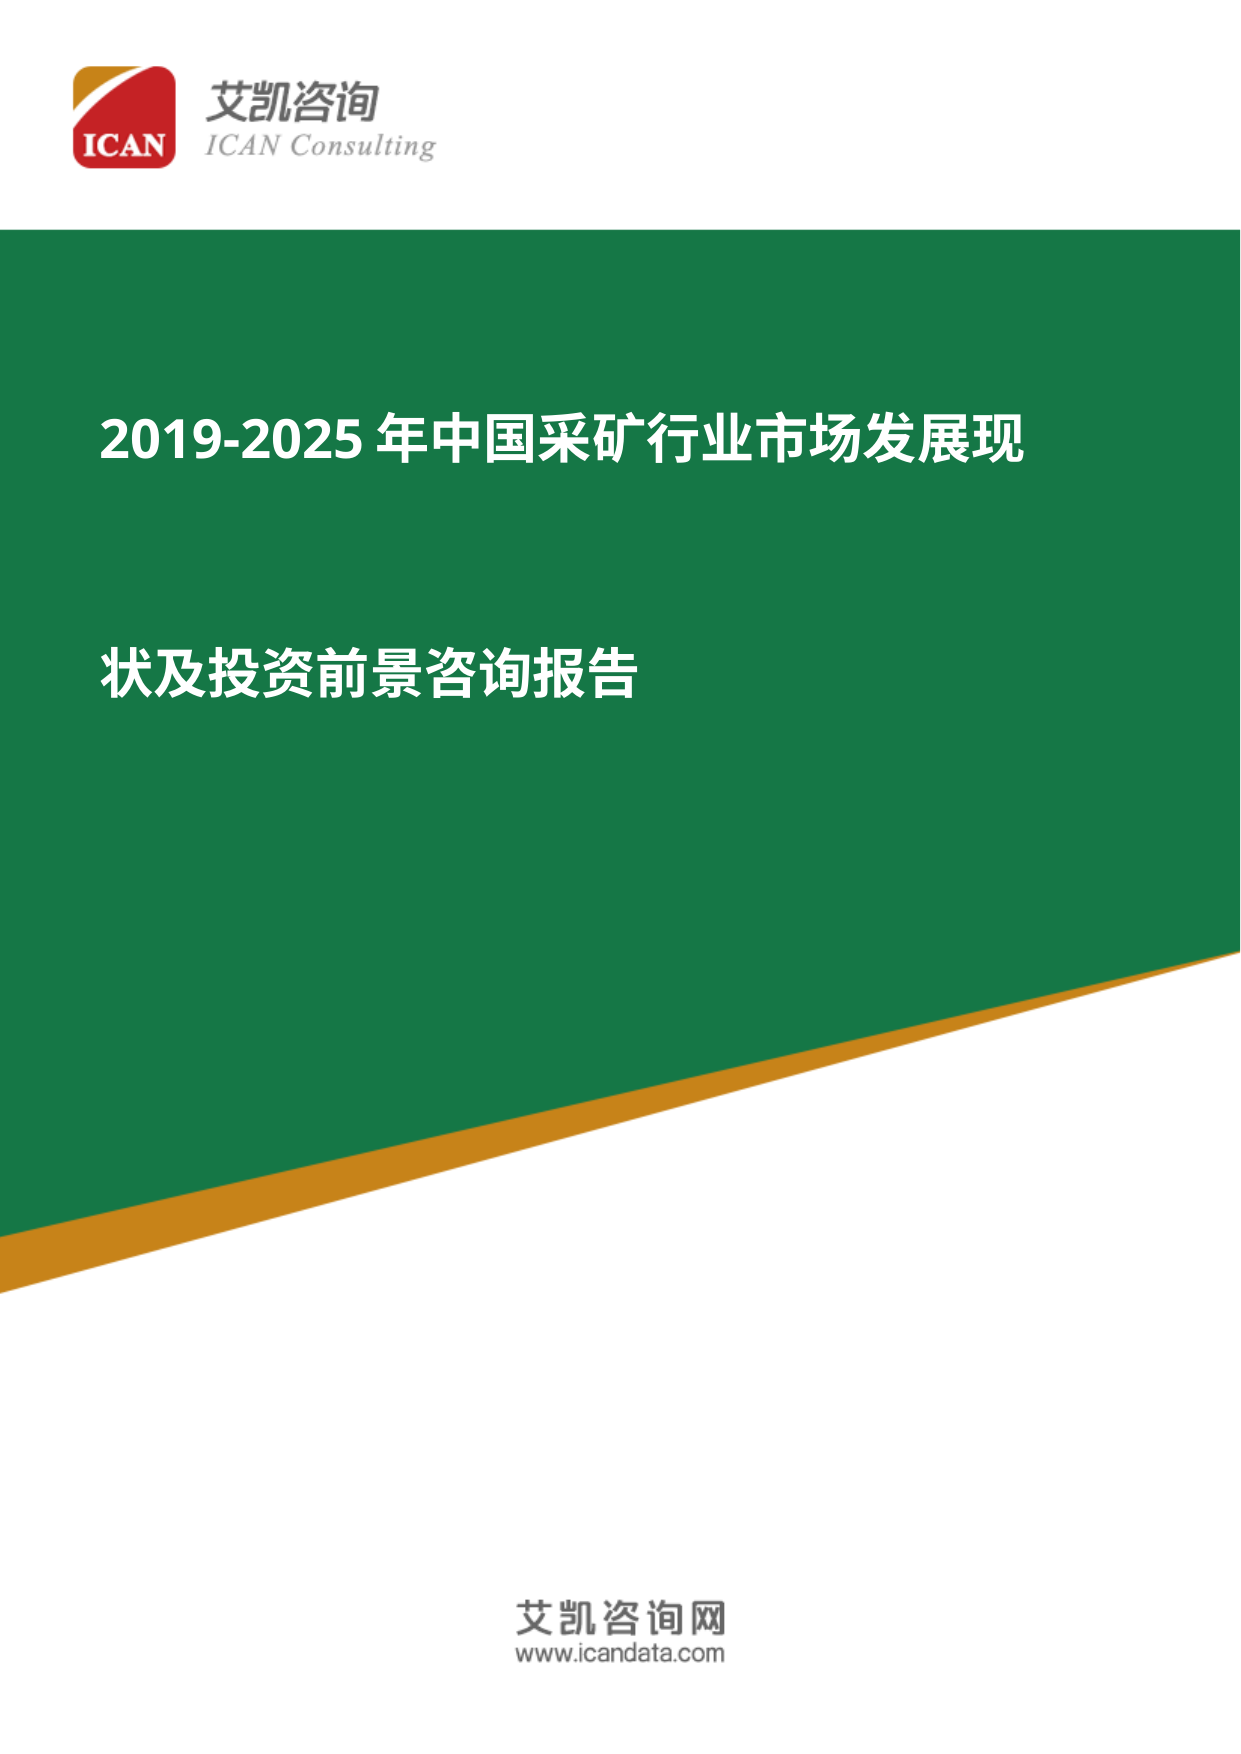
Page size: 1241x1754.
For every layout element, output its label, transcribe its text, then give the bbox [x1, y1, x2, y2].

subtitle 2019-2025年中国采矿行业市场发展现状及投资前景咨询报告 [99, 386, 1053, 718]
picture [0, 5, 1241, 1754]
